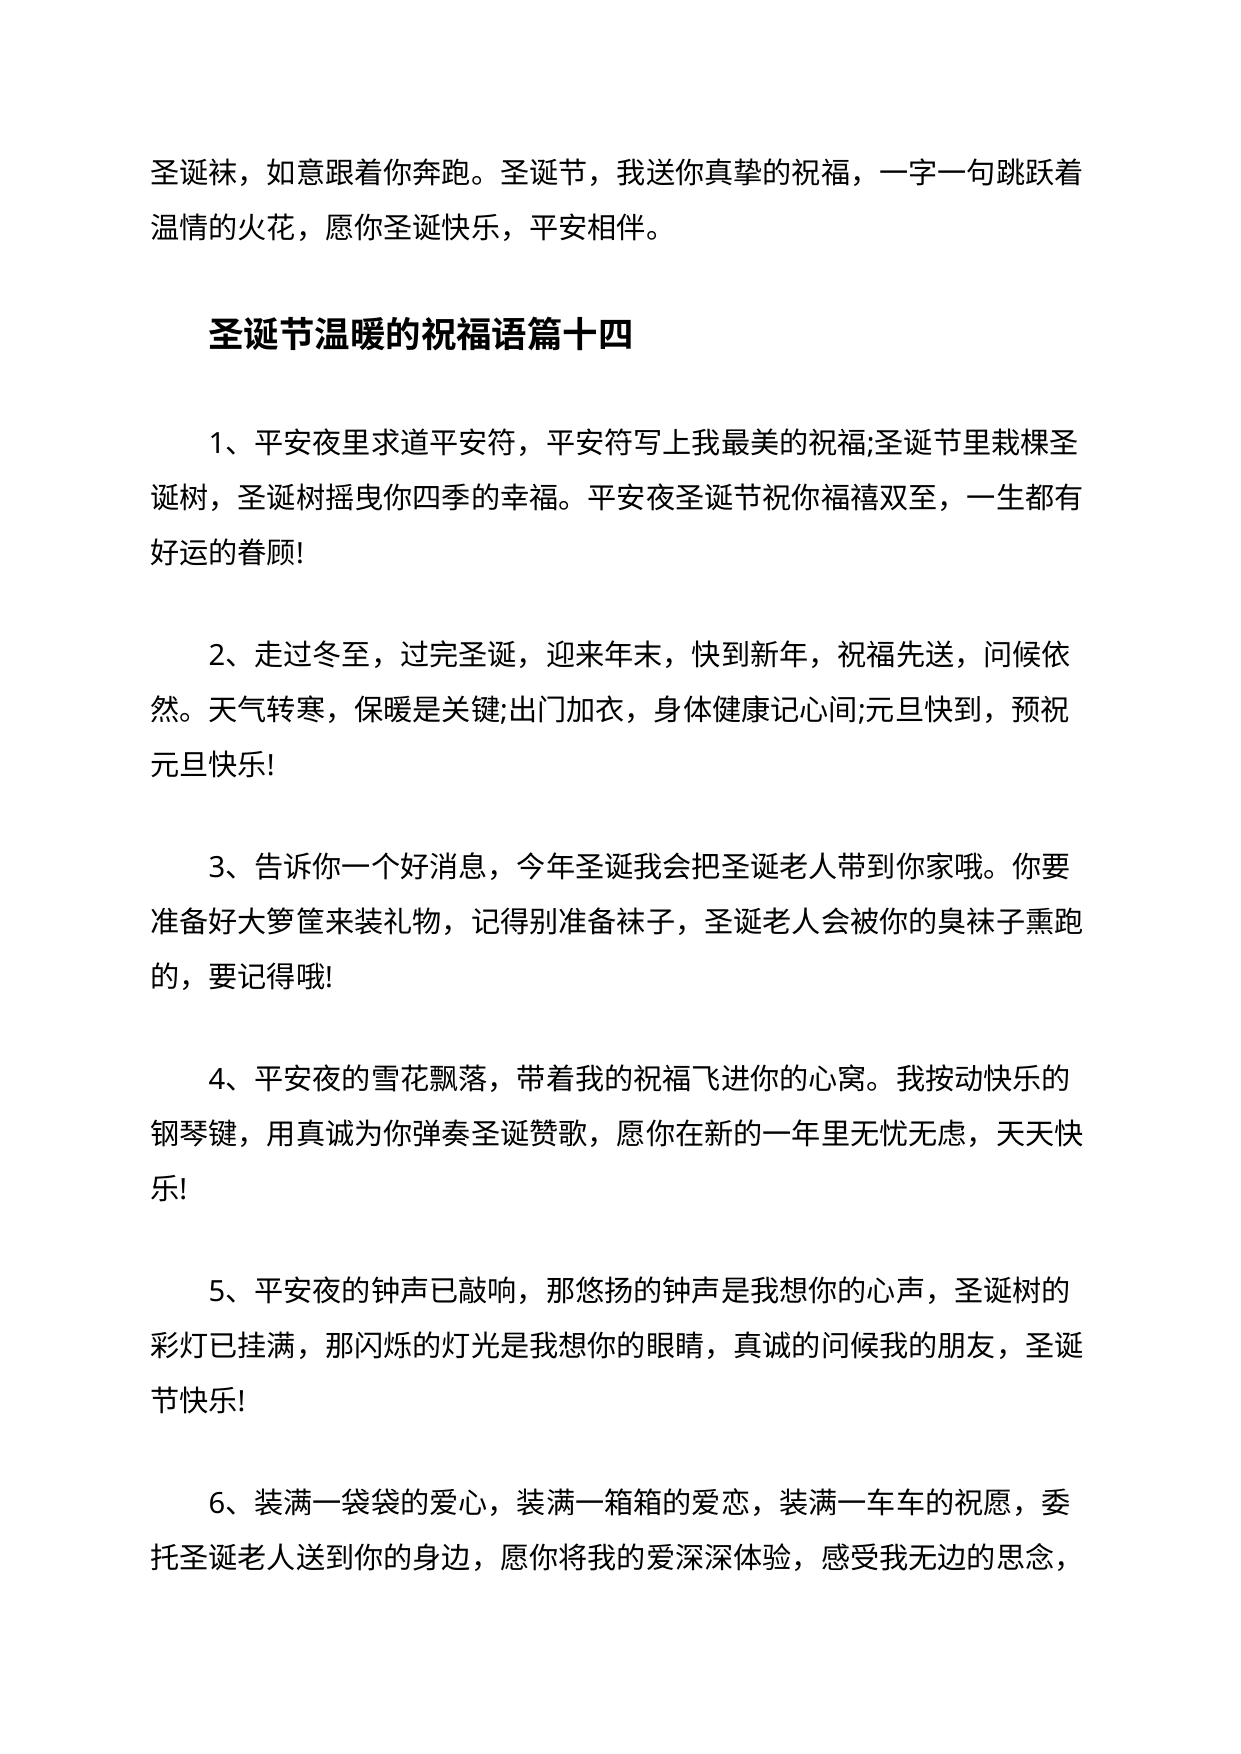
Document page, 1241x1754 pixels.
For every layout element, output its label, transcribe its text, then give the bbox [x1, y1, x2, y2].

text 4、平安夜的雪花飘落，带着我的祝福飞进你的心窝。我按动快乐的钢琴键，用真诚为你弹奏圣诞赞歌，愿你在新的一年里无忧无虑，天天快乐! [150, 1056, 1090, 1208]
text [150, 1479, 1090, 1577]
text 3、告诉你一个好消息，今年圣诞我会把圣诞老人带到你家哦。你要准备好大箩筐来装礼物，记得别准备袜子，圣诞老人会被你的臭袜子熏跑的，要记得哦! [150, 844, 1090, 996]
text 2、走过冬至，过完圣诞，迎来年末，快到新年，祝福先送，问候依然。天气转寒，保暖是关键;出门加衣，身体健康记心间;元旦快到，预祝元旦快乐! [150, 632, 1090, 784]
text 1、平安夜里求道平安符，平安符写上我最美的祝福;圣诞节里栽棵圣诞树，圣诞树摇曳你四季的幸福。平安夜圣诞节祝你福禧双至，一生都有好运的眷顾! [150, 420, 1090, 572]
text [150, 150, 1090, 247]
text 圣诞节温暖的祝福语篇十四 [150, 307, 1090, 358]
text 5、平安夜的钟声已敲响，那悠扬的钟声是我想你的心声，圣诞树的彩灯已挂满，那闪烁的灯光是我想你的眼睛，真诚的问候我的朋友，圣诞节快乐! [150, 1268, 1090, 1420]
